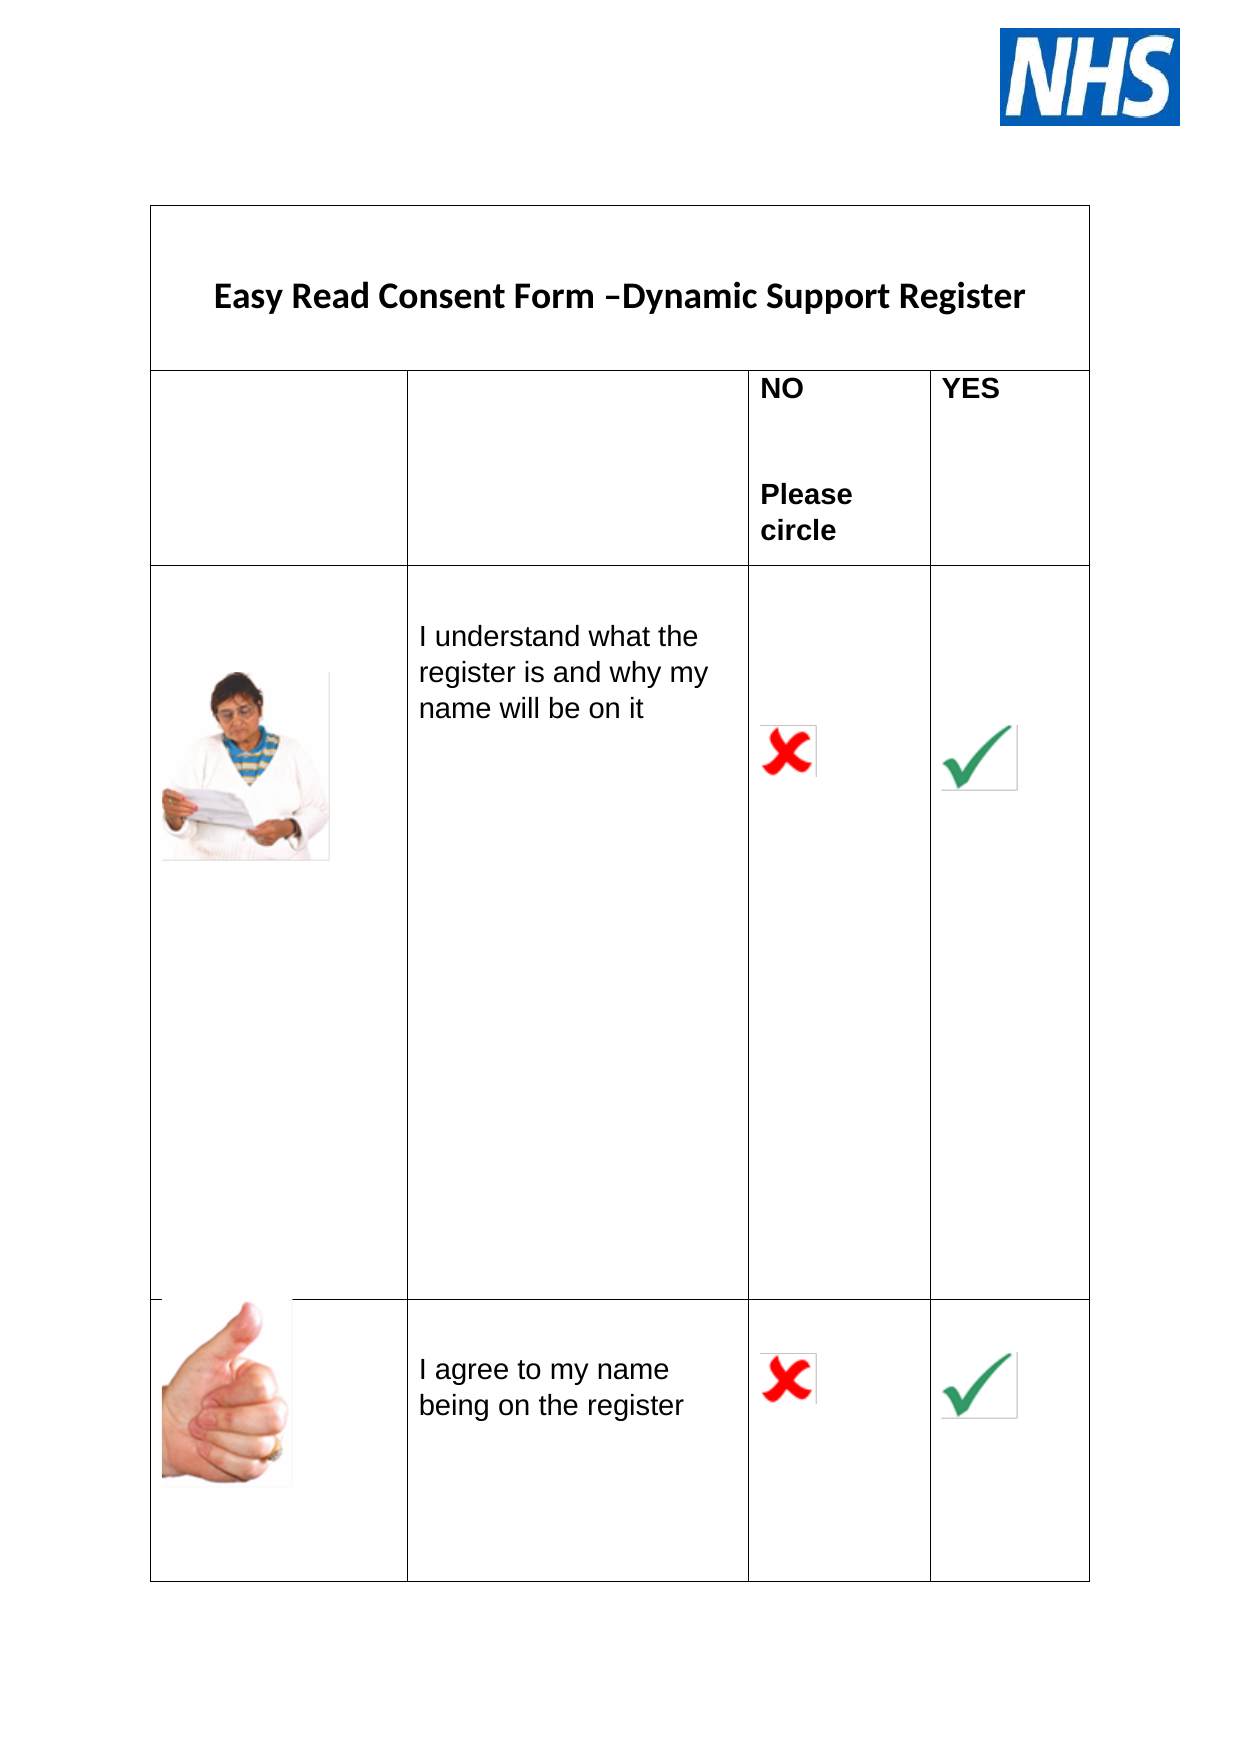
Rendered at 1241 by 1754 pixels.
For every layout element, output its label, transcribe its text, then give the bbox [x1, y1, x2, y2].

picture [1000, 28, 1180, 126]
table_cell I understand what the register is and why my name will be on it [408, 566, 748, 1298]
table_cell [749, 566, 930, 1298]
picture [941, 1352, 1018, 1420]
table_cell YES [931, 371, 1089, 565]
table_cell NO Please circle [749, 371, 930, 565]
table_header Easy Read Consent Form –Dynamic Support Register [151, 206, 1089, 370]
table_cell [151, 371, 407, 565]
table_cell I agree to my name being on the register [408, 1300, 748, 1581]
table_cell [931, 566, 1089, 1298]
table_cell [749, 1300, 930, 1581]
table_cell [931, 1300, 1089, 1581]
table_cell [151, 1300, 407, 1581]
picture [161, 672, 331, 862]
picture [941, 725, 1018, 792]
table_cell [408, 371, 748, 565]
picture [161, 1299, 293, 1489]
picture [760, 1352, 818, 1404]
table_cell [151, 566, 407, 1298]
picture [760, 725, 818, 777]
